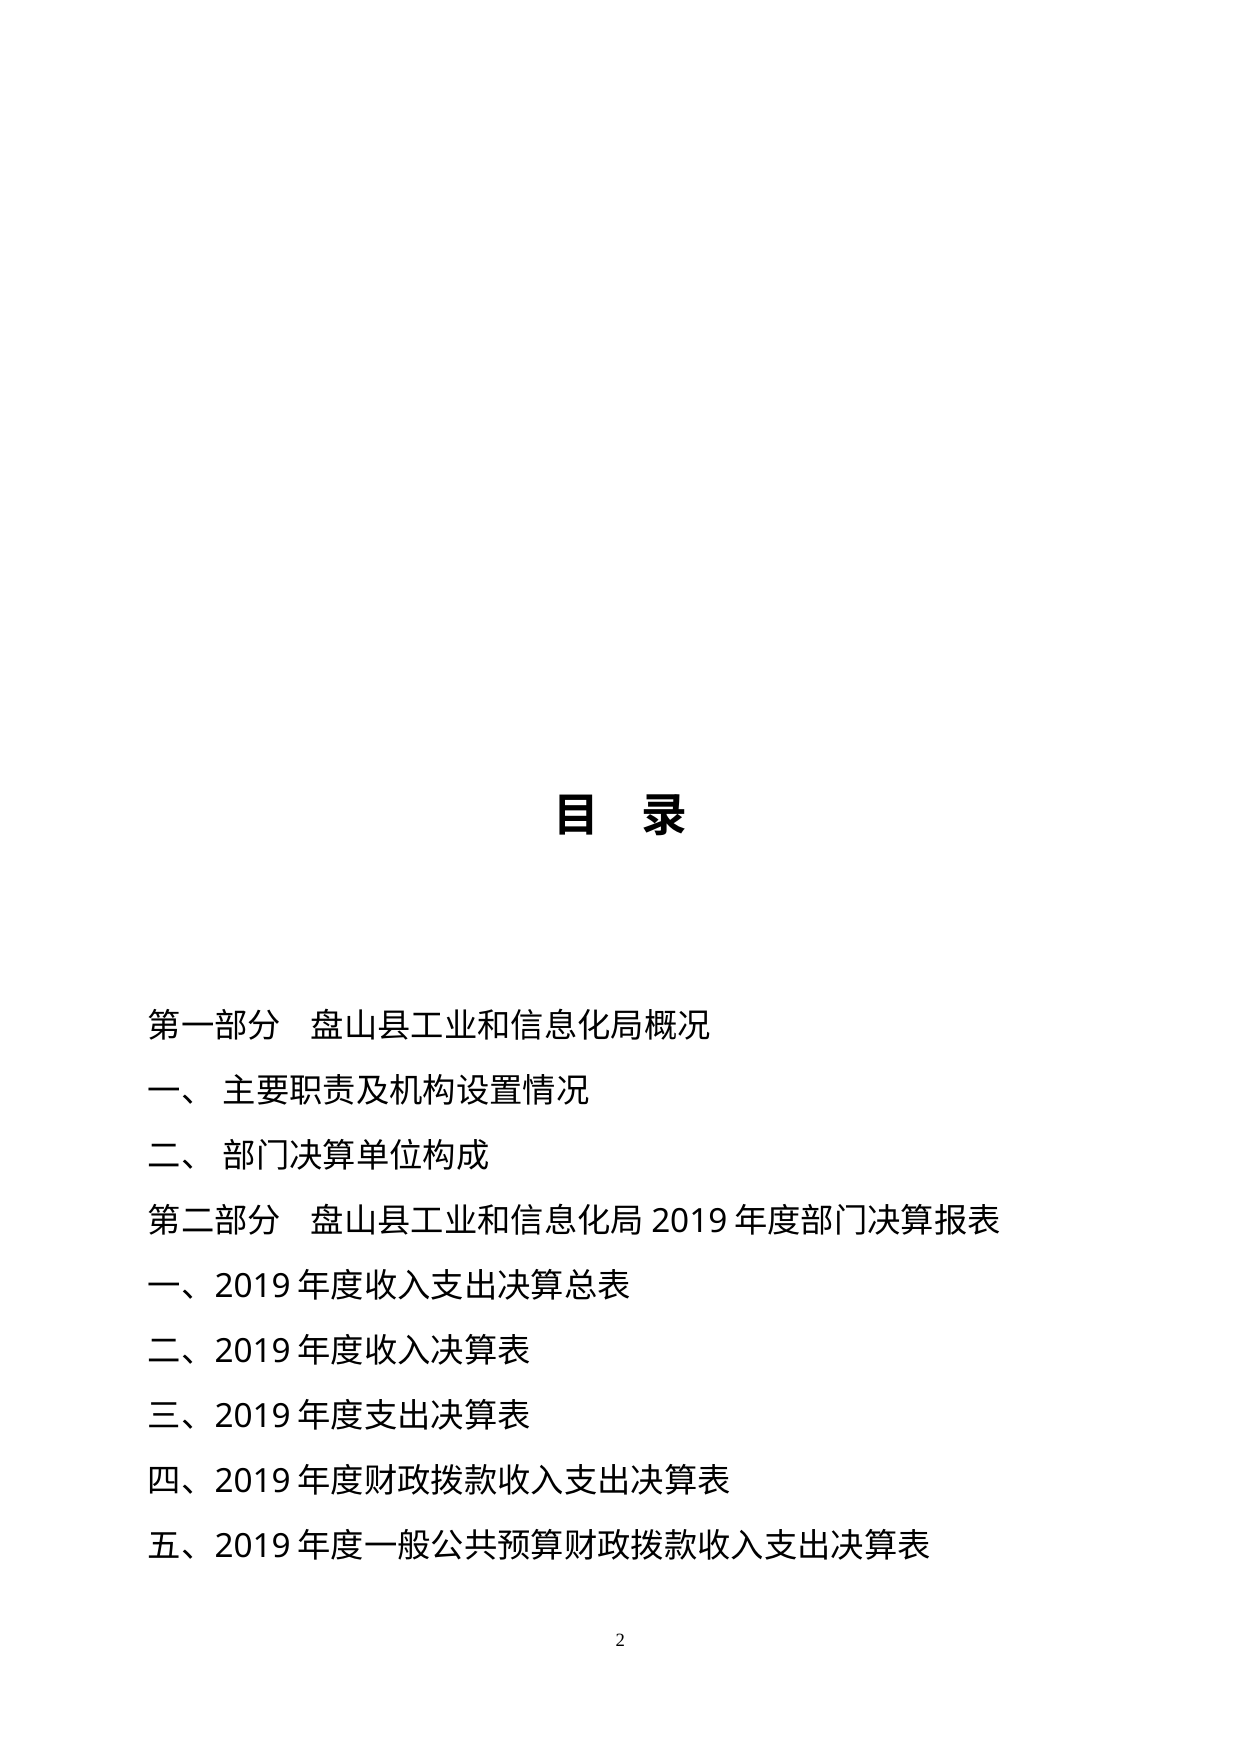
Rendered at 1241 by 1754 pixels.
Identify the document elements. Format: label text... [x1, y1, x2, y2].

list 部门决算单位构成 [148, 1121, 1092, 1186]
text 第一部分 盘山县工业和信息化局概况 [148, 991, 1092, 1056]
list 主要职责及机构设置情况 [148, 1056, 1092, 1121]
text 三、2019年度支出决算表 [148, 1381, 1092, 1446]
text 二、2019年度收入决算表 [148, 1316, 1092, 1381]
text 一、2019年度收入支出决算总表 [148, 1251, 1092, 1316]
text 目 录 [148, 763, 1092, 861]
text 第二部分 盘山县工业和信息化局2019年度部门决算报表 [148, 1186, 1092, 1251]
text 五、2019年度一般公共预算财政拨款收入支出决算表 [148, 1511, 1092, 1576]
text 四、2019年度财政拨款收入支出决算表 [148, 1446, 1092, 1511]
